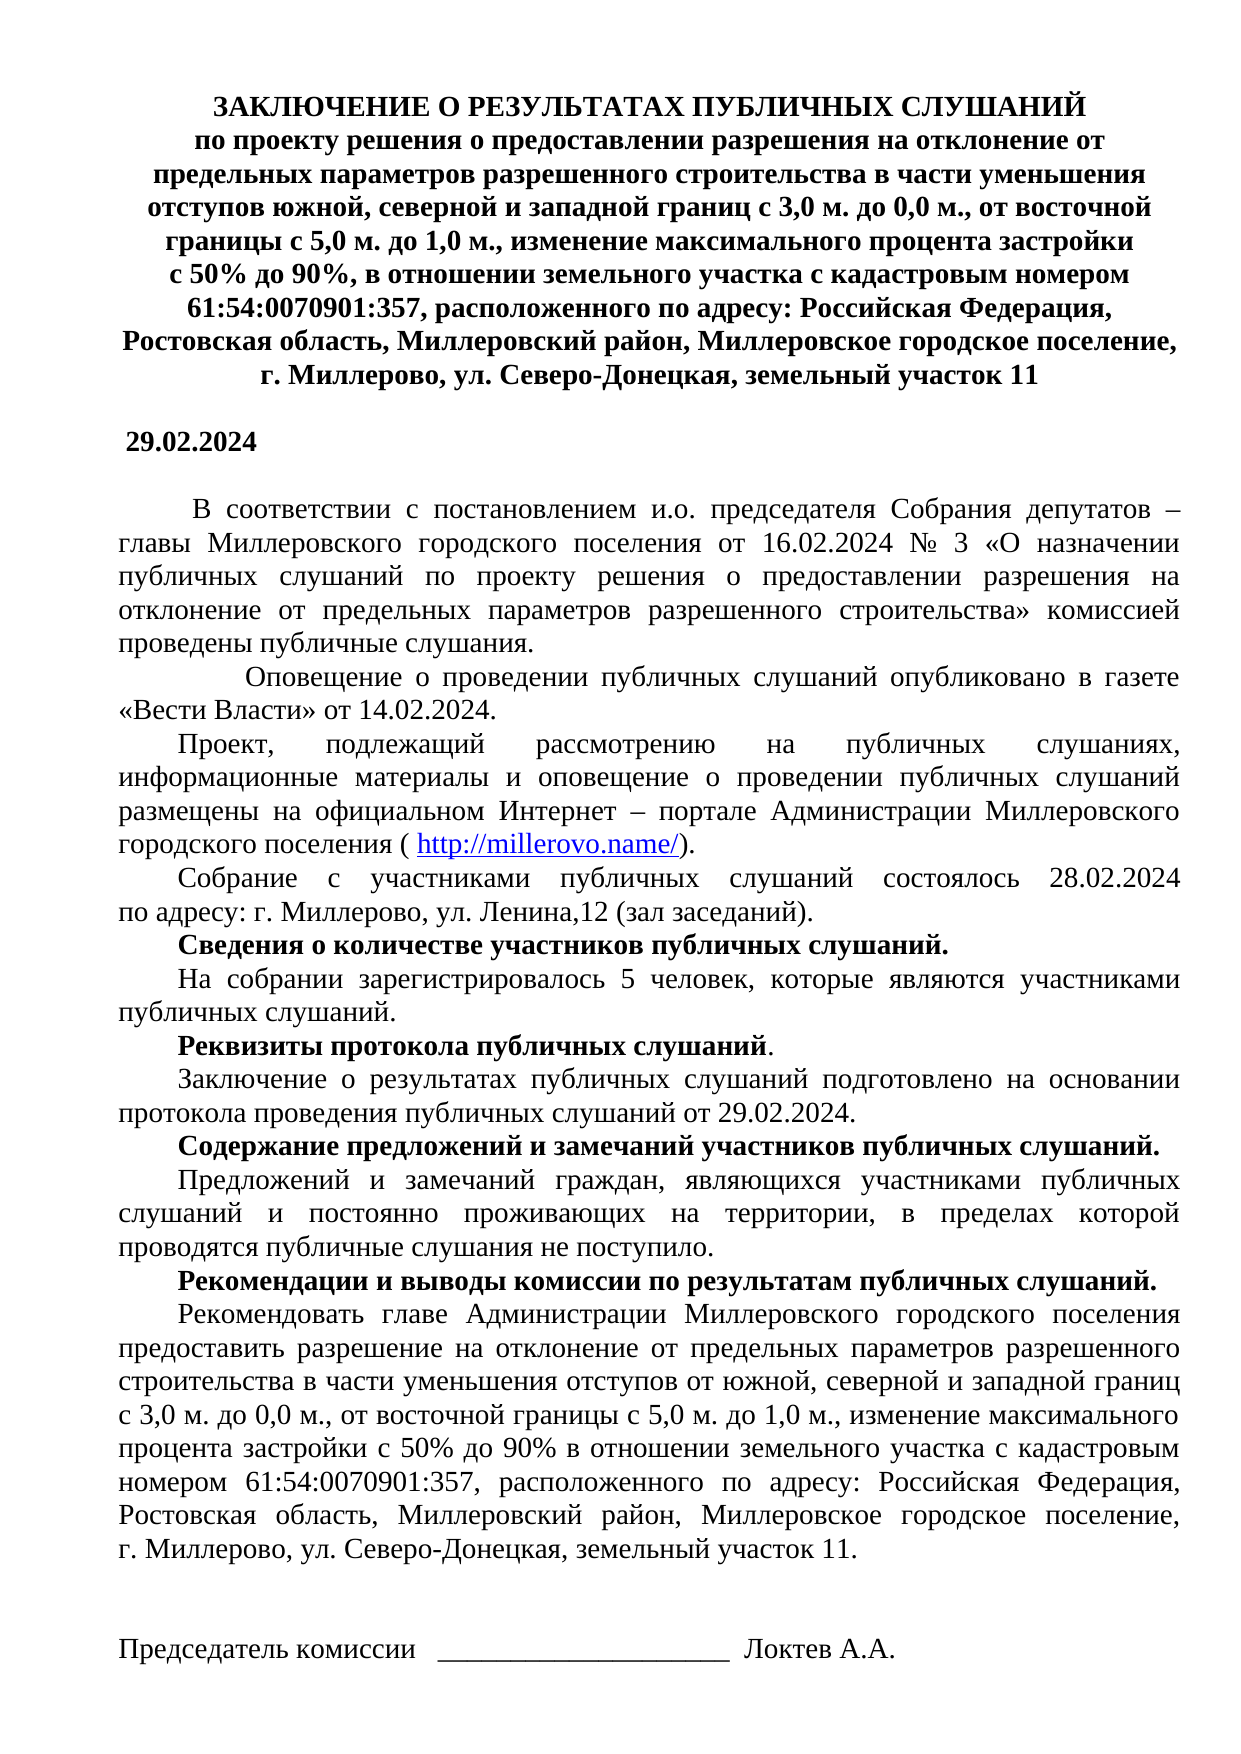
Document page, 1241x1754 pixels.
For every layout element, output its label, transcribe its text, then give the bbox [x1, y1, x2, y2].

text Реквизиты протокола публичных слушаний. [118, 1028, 1181, 1061]
text Рекомендации и выводы комиссии по результатам публичных слушаний. [118, 1263, 1181, 1296]
text В соответствии с постановлением и.о. председателя Собрания депутатов – главы Миллеровского городского поселения от 16.02.2024 № 3 «О назначении публичных слушаний по проекту решения о предоставлении разрешения на отклонение от предельных параметров разрешенного строительства» комиссией проведены публичные слушания. [118, 491, 1181, 659]
text Оповещение о проведении публичных слушаний опубликовано в газете «Вести Власти» от 14.02.2024. [118, 659, 1181, 726]
text Председатель комиссии ____________________ Локтев А.А. [118, 1632, 1181, 1665]
text Содержание предложений и замечаний участников публичных слушаний. [118, 1128, 1181, 1162]
text На собрании зарегистрировалось 5 человек, которые являются участниками публичных слушаний. [118, 961, 1181, 1028]
text Сведения о количестве участников публичных слушаний. [118, 927, 1181, 961]
text Заключение о результатах публичных слушаний подготовлено на основании протокола проведения публичных слушаний от 29.02.2024. [118, 1061, 1181, 1128]
text ЗАКЛЮЧЕНИЕ О РЕЗУЛЬТАТАХ ПУБЛИЧНЫХ СЛУШАНИЙ [118, 89, 1181, 122]
text Предложений и замечаний граждан, являющихся участниками публичных слушаний и постоянно проживающих на территории, в пределах которой проводятся публичные слушания не поступило. [118, 1162, 1181, 1263]
text Рекомендовать главе Администрации Миллеровского городского поселения предоставить разрешение на отклонение от предельных параметров разрешенного строительства в части уменьшения отступов от южной, северной и западной границ с 3,0 м. до 0,0 м., от восточной границы с 5,0 м. до 1,0 м., изменение максимального процента застройки с 50% до 90% в отношении земельного участка с кадастровым номером 61:54:0070901:357, расположенного по адресу: Российская Федерация, Ростовская область, Миллеровский район, Миллеровское городское поселение, г. Миллерово, ул. Северо-Донецкая, земельный участок 11. [118, 1296, 1181, 1564]
text 29.02.2024 [118, 424, 1181, 458]
text Собрание с участниками публичных слушаний состоялось 28.02.2024 по адресу: г. Миллерово, ул. Ленина,12 (зал заседаний). [118, 860, 1181, 927]
text по проекту решения о предоставлении разрешения на отклонение от предельных параметров разрешенного строительства в части уменьшения отступов южной, северной и западной границ с 3,0 м. до 0,0 м., от восточной границы с 5,0 м. до 1,0 м., изменение максимального процента застройки с 50% до 90%, в отношении земельного участка с кадастровым номером 61:54:0070901:357, расположенного по адресу: Российская Федерация, Ростовская область, Миллеровский район, Миллеровское городское поселение, г. Миллерово, ул. Северо-Донецкая, земельный участок 11 [118, 122, 1181, 391]
text Проект, подлежащий рассмотрению на публичных слушаниях, информационные материалы и оповещение о проведении публичных слушаний размещены на официальном Интернет – портале Администрации Миллеровского городского поселения ( http://millerovo.name/). [118, 726, 1181, 860]
